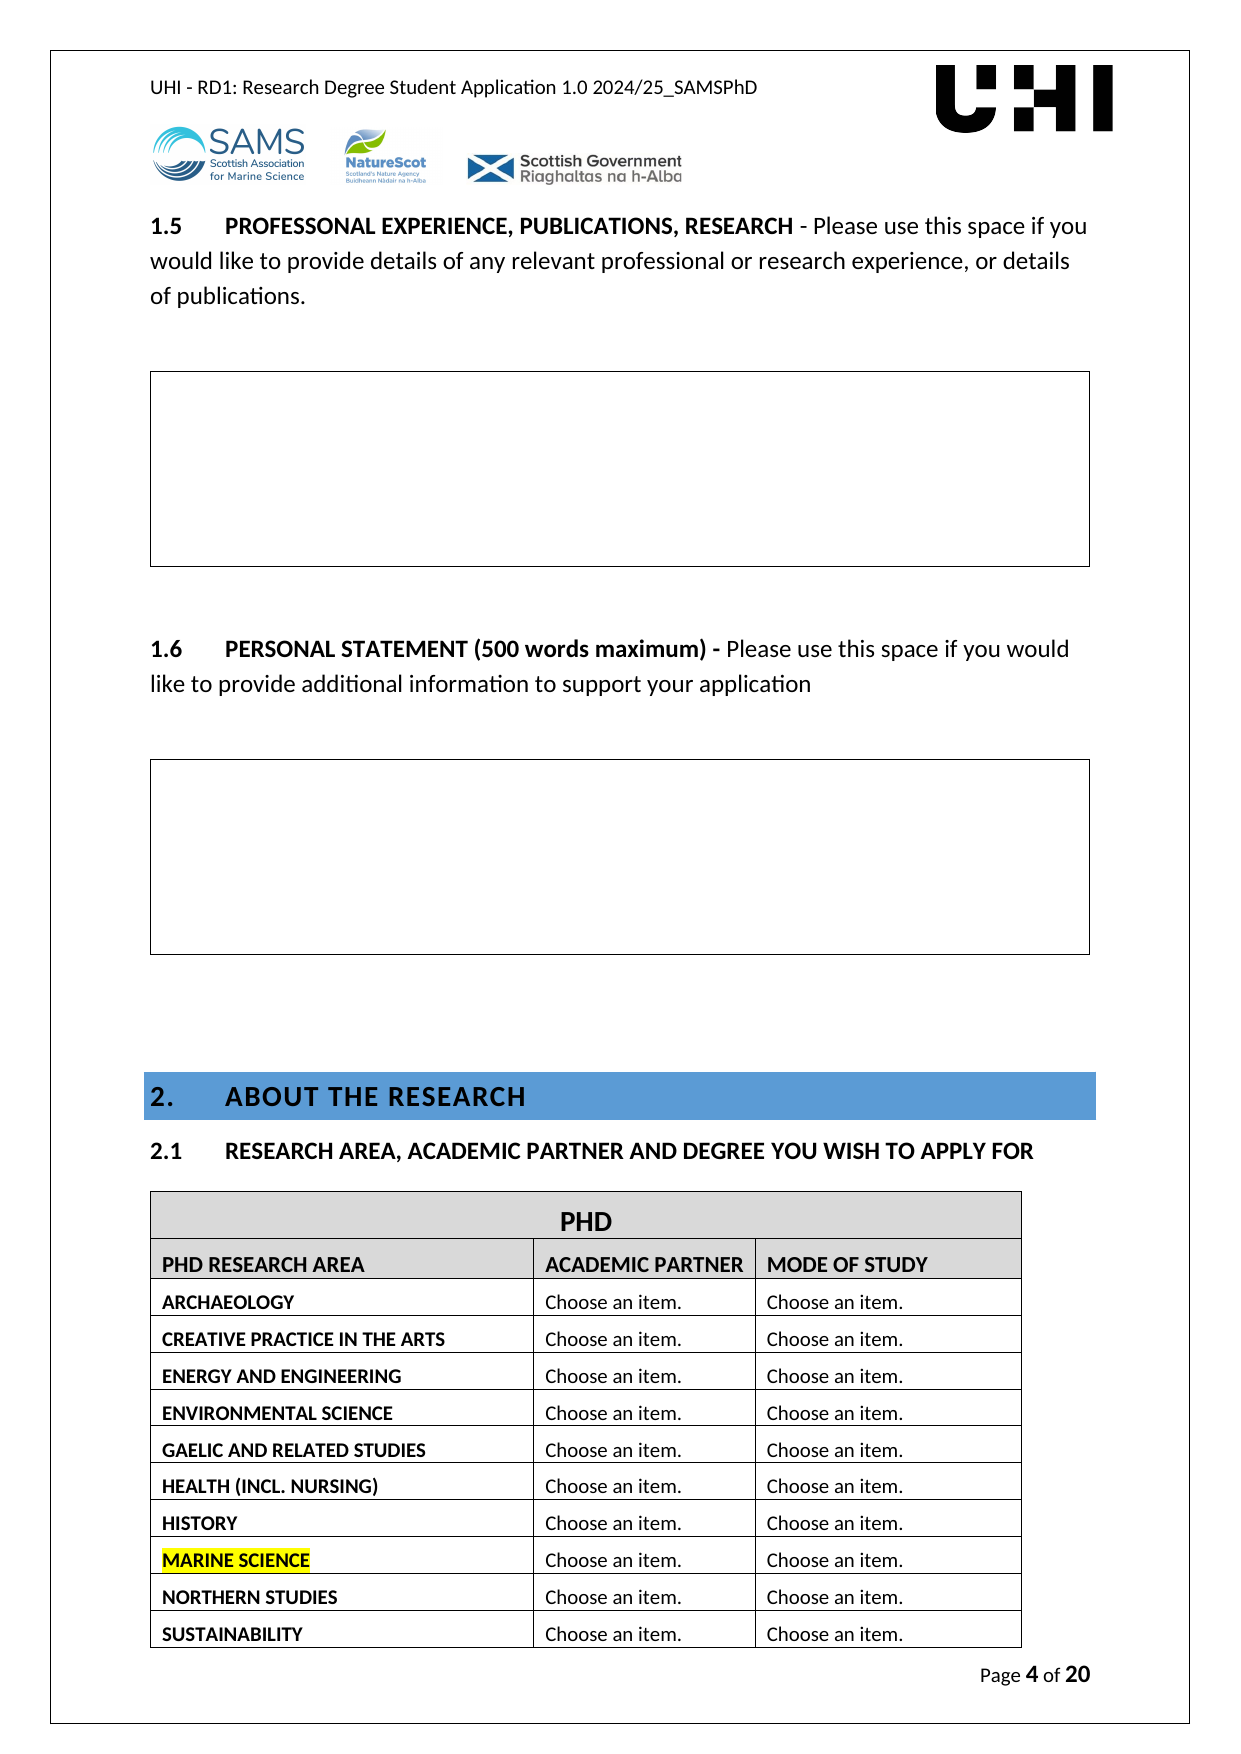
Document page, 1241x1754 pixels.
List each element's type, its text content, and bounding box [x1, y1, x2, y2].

list 1.6 PERSONAL STATEMENT (500 words maximum) - Please use this space if you would like to provide additional information to support your application [150, 633, 1090, 699]
table_cell HISTORY [151, 1500, 533, 1536]
table_header PHD [151, 1192, 1021, 1238]
table_cell Mode of STUDY [756, 1239, 1021, 1278]
table_cell ENERGY AND ENGINEERING [151, 1353, 533, 1388]
table_cell Sustainability [151, 1611, 533, 1647]
picture [150, 124, 307, 185]
table_cell PHD Research Area [151, 1239, 533, 1278]
subtitle ABOUT THE RESEARCH [150, 1078, 1090, 1113]
picture [466, 153, 682, 185]
table_cell Creative practice in the arts [151, 1316, 533, 1352]
table_cell Archaeology [151, 1279, 533, 1315]
table_cell ENVIRONMENTAL SCIENCE [151, 1390, 533, 1425]
table_cell GAELIC AND RELATED STUDIES [151, 1426, 533, 1462]
list RESEARCH AREA, ACADEMIC PARTNER AND DEGREE you wish to apply FOR [150, 1135, 1090, 1166]
picture [329, 127, 443, 185]
table_cell Academic Partner [534, 1239, 755, 1278]
table_header [151, 372, 1089, 566]
table_cell NORTHERN STUDIES [151, 1574, 533, 1610]
list 1.5 PROFESSONAL EXPERIENCE, PUBLICATIONS, RESEARCH - Please use this space if you would like to provide details of any relevant professional or research experience, or details of publications. [150, 210, 1090, 311]
picture [936, 65, 1113, 133]
table_cell Marine Science [151, 1537, 533, 1573]
table_cell HEALTH (incl. nursing) [151, 1463, 533, 1499]
table_header [151, 760, 1089, 953]
